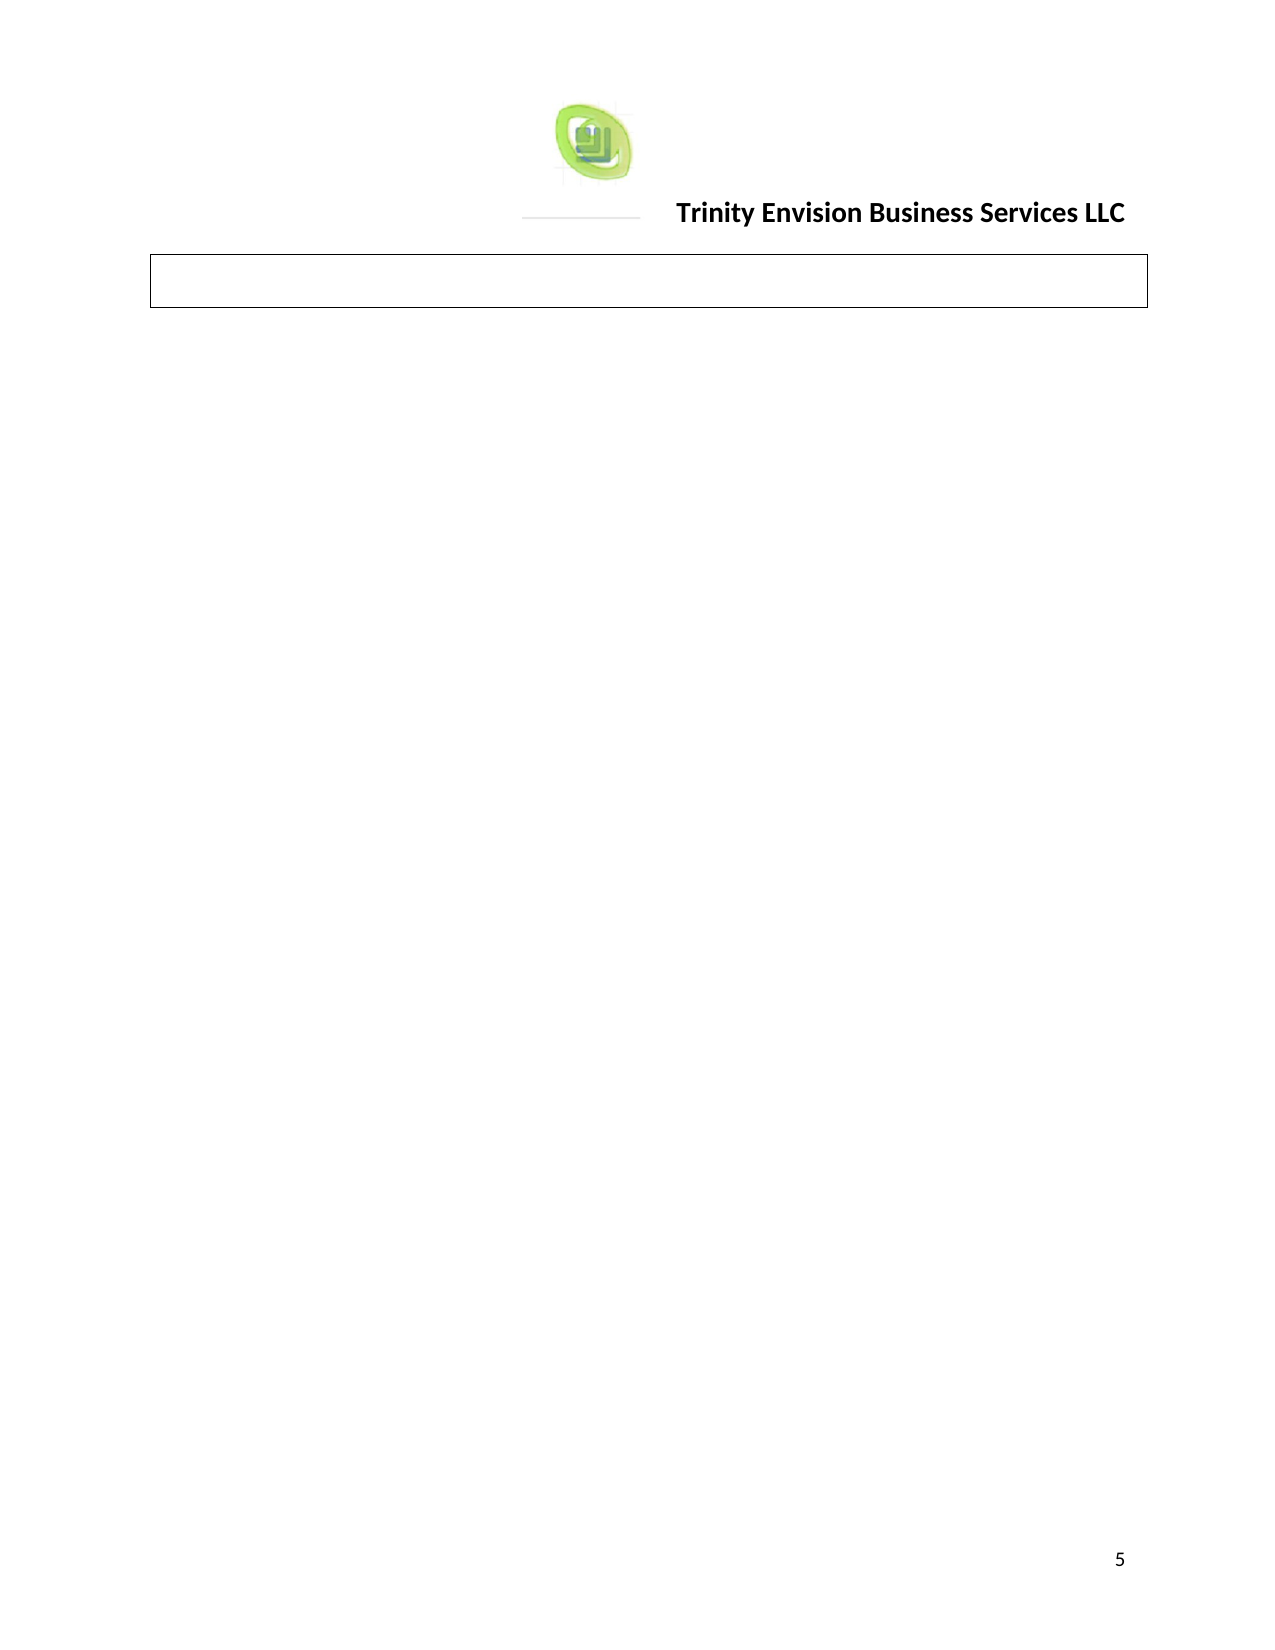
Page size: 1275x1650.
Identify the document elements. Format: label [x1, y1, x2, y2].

picture [522, 74, 669, 221]
table_cell [151, 255, 1147, 307]
